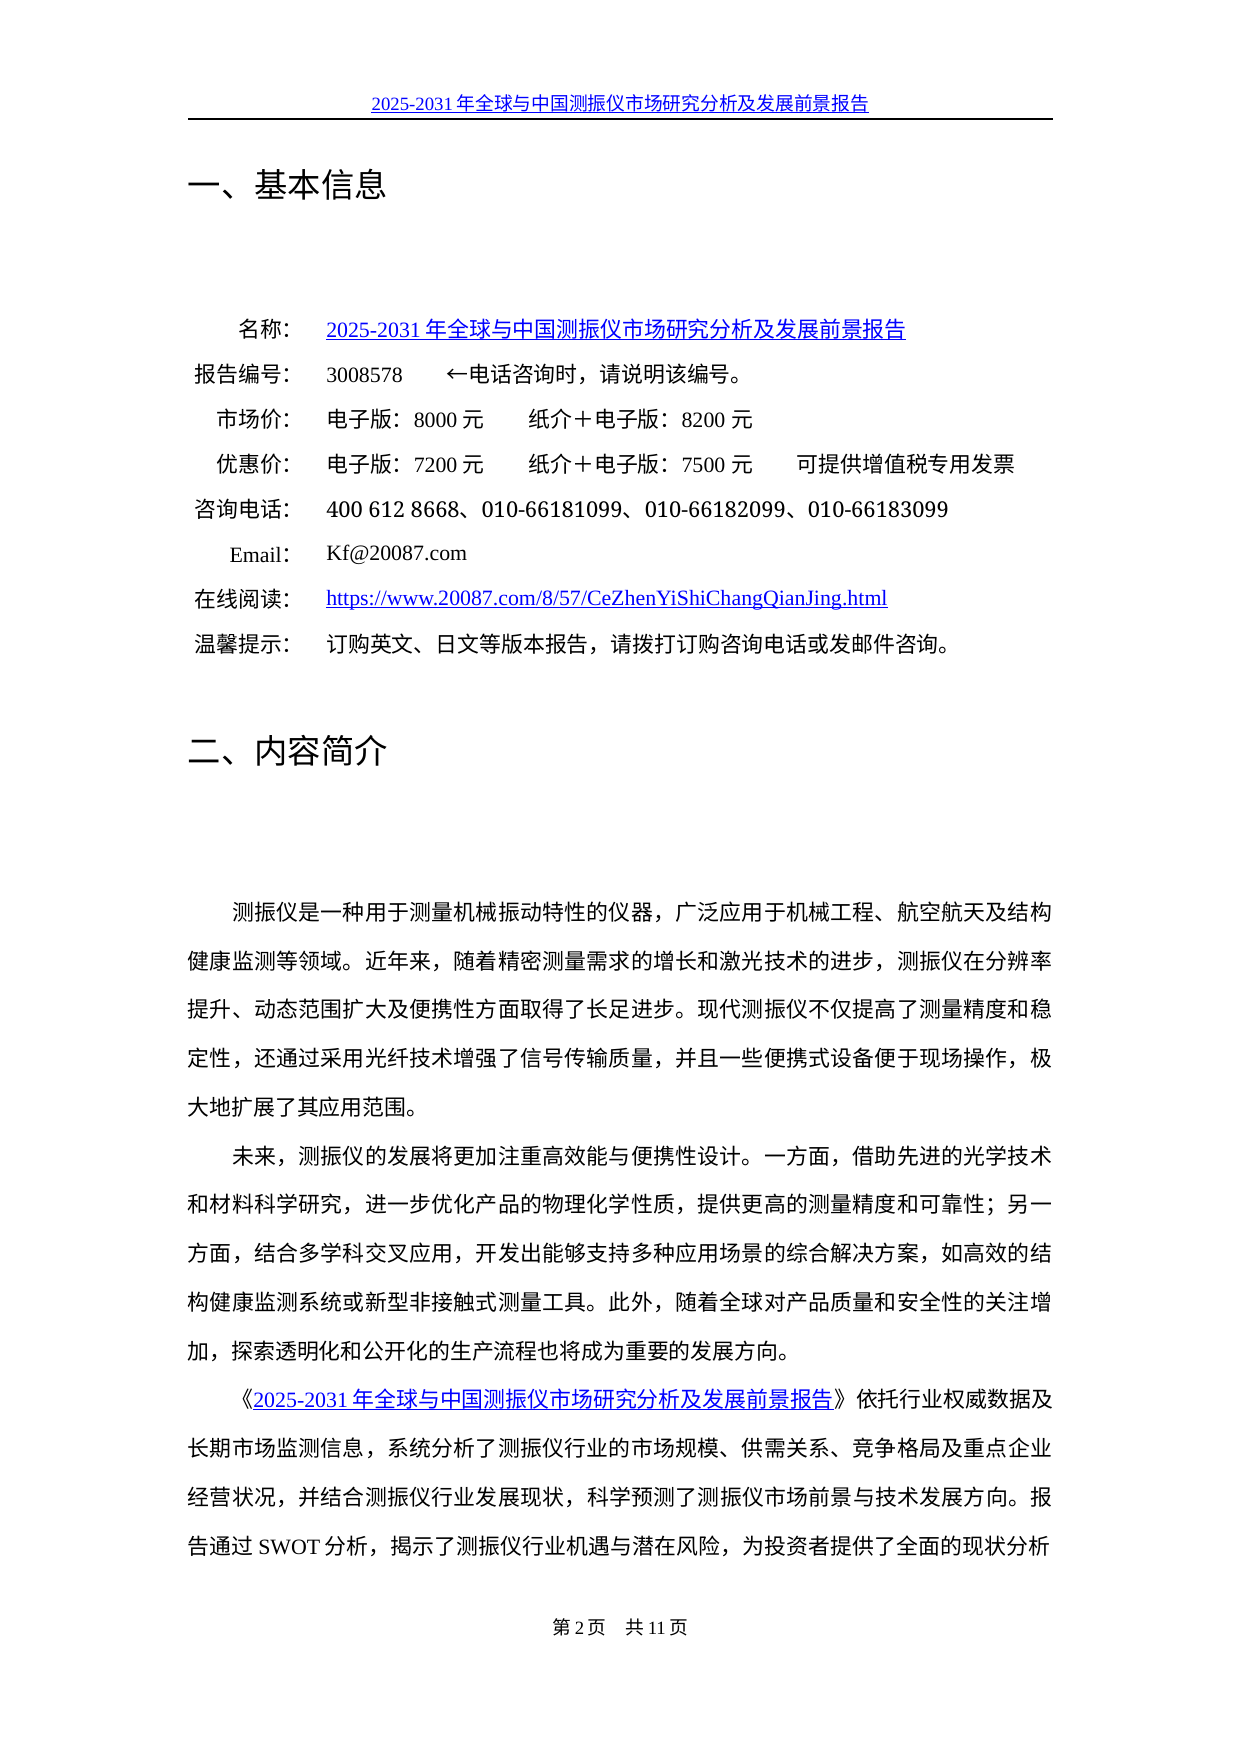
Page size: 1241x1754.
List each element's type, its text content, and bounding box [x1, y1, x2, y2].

table_cell [315, 582, 1073, 627]
table_cell 400 612 8668、010-66181099、010-66182099、010-66183099 [315, 492, 1073, 537]
table_header 名称： [167, 312, 315, 357]
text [187, 894, 1053, 1561]
title 二、内容简介 [187, 717, 1053, 782]
table_cell 咨询电话： [167, 492, 315, 537]
table_cell 电子版：7200 元 纸介＋电子版：7500 元 可提供增值税专用发票 [315, 447, 1073, 492]
table_cell 电子版：8000 元 纸介＋电子版：8200 元 [315, 402, 1073, 447]
table_cell 温馨提示： [167, 627, 315, 672]
table_cell 优惠价： [167, 447, 315, 492]
table_cell 在线阅读： [167, 582, 315, 627]
table_header 2025-2031年全球与中国测振仪市场研究分析及发展前景报告 [315, 312, 1073, 357]
title 一、基本信息 [187, 150, 1053, 215]
table_cell 订购英文、日文等版本报告，请拨打订购咨询电话或发邮件咨询。 [315, 627, 1073, 672]
table_cell 报告编号： [167, 357, 315, 402]
table_cell Kf@20087.com [315, 537, 1073, 582]
table_cell 市场价： [167, 402, 315, 447]
table_cell 3008578 ←电话咨询时，请说明该编号。 [315, 357, 1073, 402]
table_cell Email： [167, 537, 315, 582]
